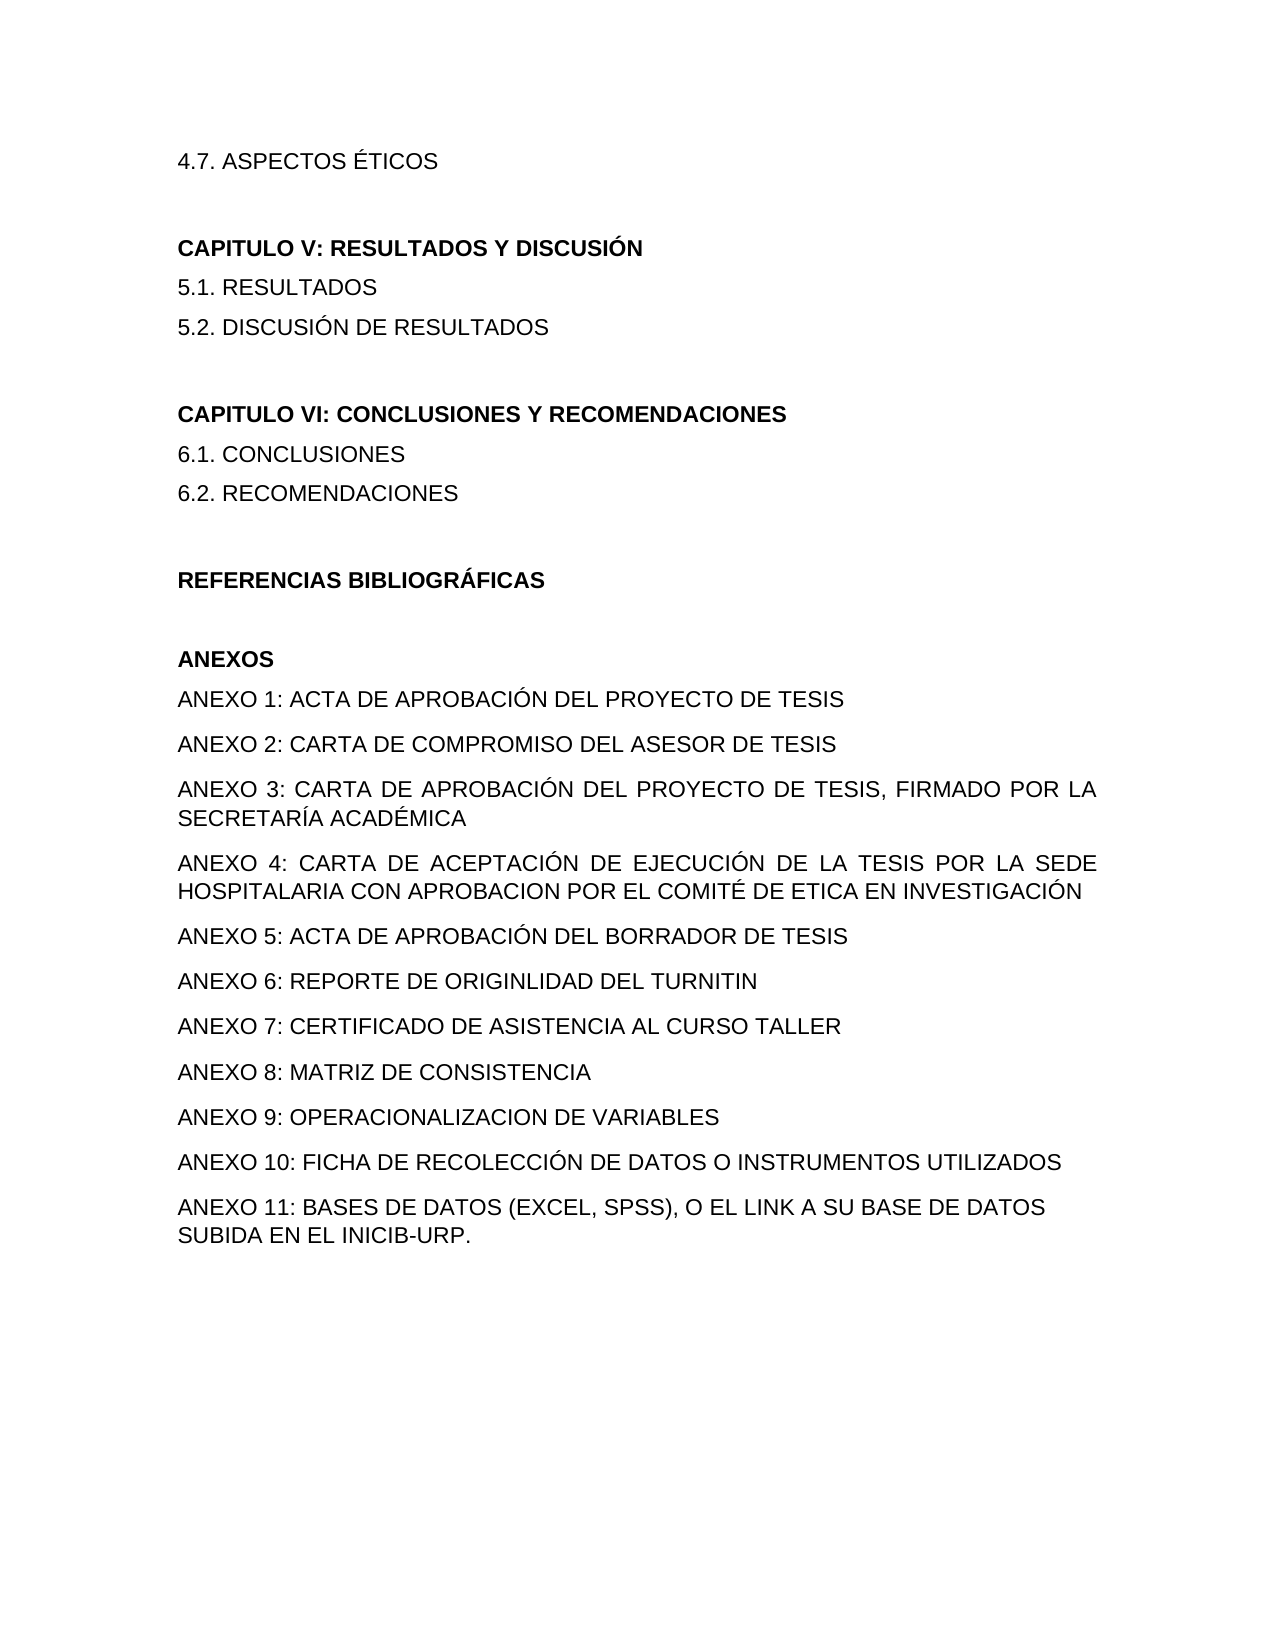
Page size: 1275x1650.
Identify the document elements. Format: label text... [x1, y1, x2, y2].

text REFERENCIAS BIBLIOGRÁFICAS [177, 567, 1098, 594]
text CAPITULO VI: CONCLUSIONES Y RECOMENDACIONES [177, 401, 1098, 427]
text ANEXO 1: ACTA DE APROBACIÓN DEL PROYECTO DE TESIS [177, 686, 1098, 712]
text ANEXO 3: CARTA DE APROBACIÓN DEL PROYECTO DE TESIS, FIRMADO POR LA SECRETARÍA ACADÉMICA [177, 776, 1098, 831]
text ANEXO 4: CARTA DE ACEPTACIÓN DE EJECUCIÓN DE LA TESIS POR LA SEDE HOSPITALARIA CON APROBACION POR EL COMITÉ DE ETICA EN INVESTIGACIÓN [177, 849, 1098, 904]
text 4.7. ASPECTOS ÉTICOS [177, 148, 1098, 220]
text ANEXO 2: CARTA DE COMPROMISO DEL ASESOR DE TESIS [177, 731, 1098, 757]
text CAPITULO V: RESULTADOS Y DISCUSIÓN [177, 235, 1098, 261]
text ANEXO 8: MATRIZ DE CONSISTENCIA [177, 1058, 1098, 1085]
text ANEXO 6: REPORTE DE ORIGINLIDAD DEL TURNITIN [177, 968, 1098, 994]
text ANEXOS [177, 646, 1098, 673]
text ANEXO 9: OPERACIONALIZACION DE VARIABLES [177, 1103, 1098, 1130]
text ANEXO 5: ACTA DE APROBACIÓN DEL BORRADOR DE TESIS [177, 923, 1098, 949]
text ANEXO 7: CERTIFICADO DE ASISTENCIA AL CURSO TALLER [177, 1013, 1098, 1040]
text ANEXO 10: FICHA DE RECOLECCIÓN DE DATOS O INSTRUMENTOS UTILIZADOS [177, 1149, 1098, 1175]
text 5.1. RESULTADOS 5.2. DISCUSIÓN DE RESULTADOS [177, 274, 1098, 386]
text 6.1. CONCLUSIONES 6.2. RECOMENDACIONES [177, 441, 1098, 552]
text ANEXO 11: BASES DE DATOS (EXCEL, SPSS), O EL LINK A SU BASE DE DATOS SUBIDA EN EL INICIB-URP. [177, 1194, 1098, 1248]
